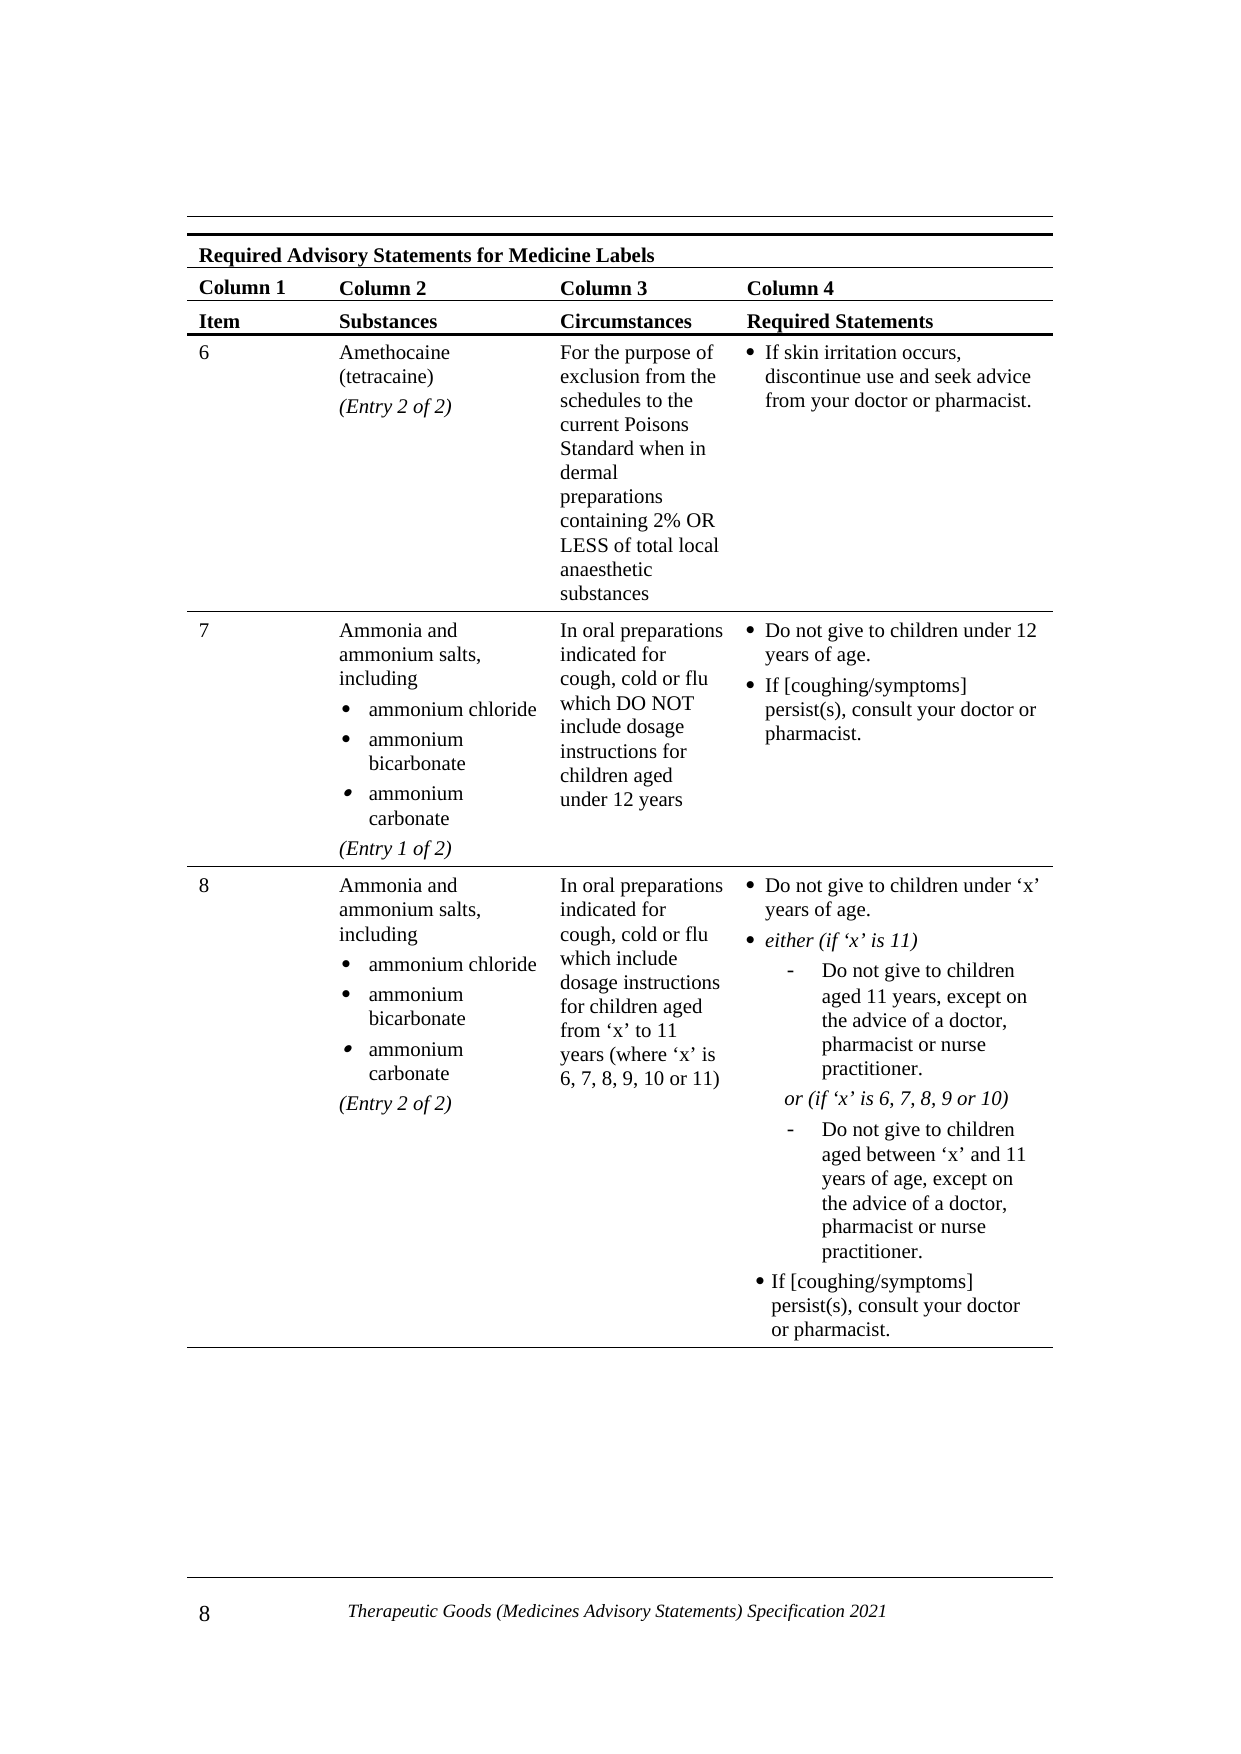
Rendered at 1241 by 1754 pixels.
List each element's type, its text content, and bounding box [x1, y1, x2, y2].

table_cell Amethocaine (tetracaine) (Entry 2 of 2) [328, 336, 549, 611]
table_cell Column 4 [735, 268, 1053, 300]
table_cell 6 [187, 336, 328, 611]
table_cell Column 1 [187, 268, 328, 300]
table_cell Column 3 [549, 268, 735, 300]
table_cell Column 2 [328, 268, 549, 300]
table_cell Do not give to children under ‘x’ years of age. either (if ‘x’ is 11) Do not give to children aged 11 years, except on the advice of a doctor, pharmacist or nurse practitioner. or (if ‘x’ is 6, 7, 8, 9 or 10) Do not give to children aged between ‘x’ and 11 years of age, except on the advice of a doctor, pharmacist or nurse practitioner. If [coughing/symptoms] persist(s), consult your doctor or pharmacist. [735, 867, 1053, 1347]
table_cell Item [187, 301, 328, 333]
table_cell Ammonia and ammonium salts, including ammonium chloride ammonium bicarbonate ammonium carbonate (Entry 1 of 2) [328, 612, 549, 866]
table_cell In oral preparations indicated for cough, cold or flu which include dosage instructions for children aged from ‘x’ to 11 years (where ‘x’ is 6, 7, 8, 9, 10 or 11) [549, 867, 735, 1347]
table_header Required Advisory Statements for Medicine Labels [187, 236, 1053, 267]
table_cell 8 [187, 867, 328, 1347]
table_cell Circumstances [549, 301, 735, 333]
table_cell Required Statements [735, 301, 1053, 333]
table_cell For the purpose of exclusion from the schedules to the current Poisons Standard when in dermal preparations containing 2% OR LESS of total local anaesthetic substances [549, 336, 735, 611]
table_cell Do not give to children under 12 years of age. If [coughing/symptoms] persist(s), consult your doctor or pharmacist. [735, 612, 1053, 866]
table_cell In oral preparations indicated for cough, cold or flu which DO NOT include dosage instructions for children aged under 12 years [549, 612, 735, 866]
table_cell 7 [187, 612, 328, 866]
table_cell Substances [328, 301, 549, 333]
table_cell If skin irritation occurs, discontinue use and seek advice from your doctor or pharmacist. [735, 336, 1053, 611]
table_cell Ammonia and ammonium salts, including ammonium chloride ammonium bicarbonate ammonium carbonate (Entry 2 of 2) [328, 867, 549, 1347]
